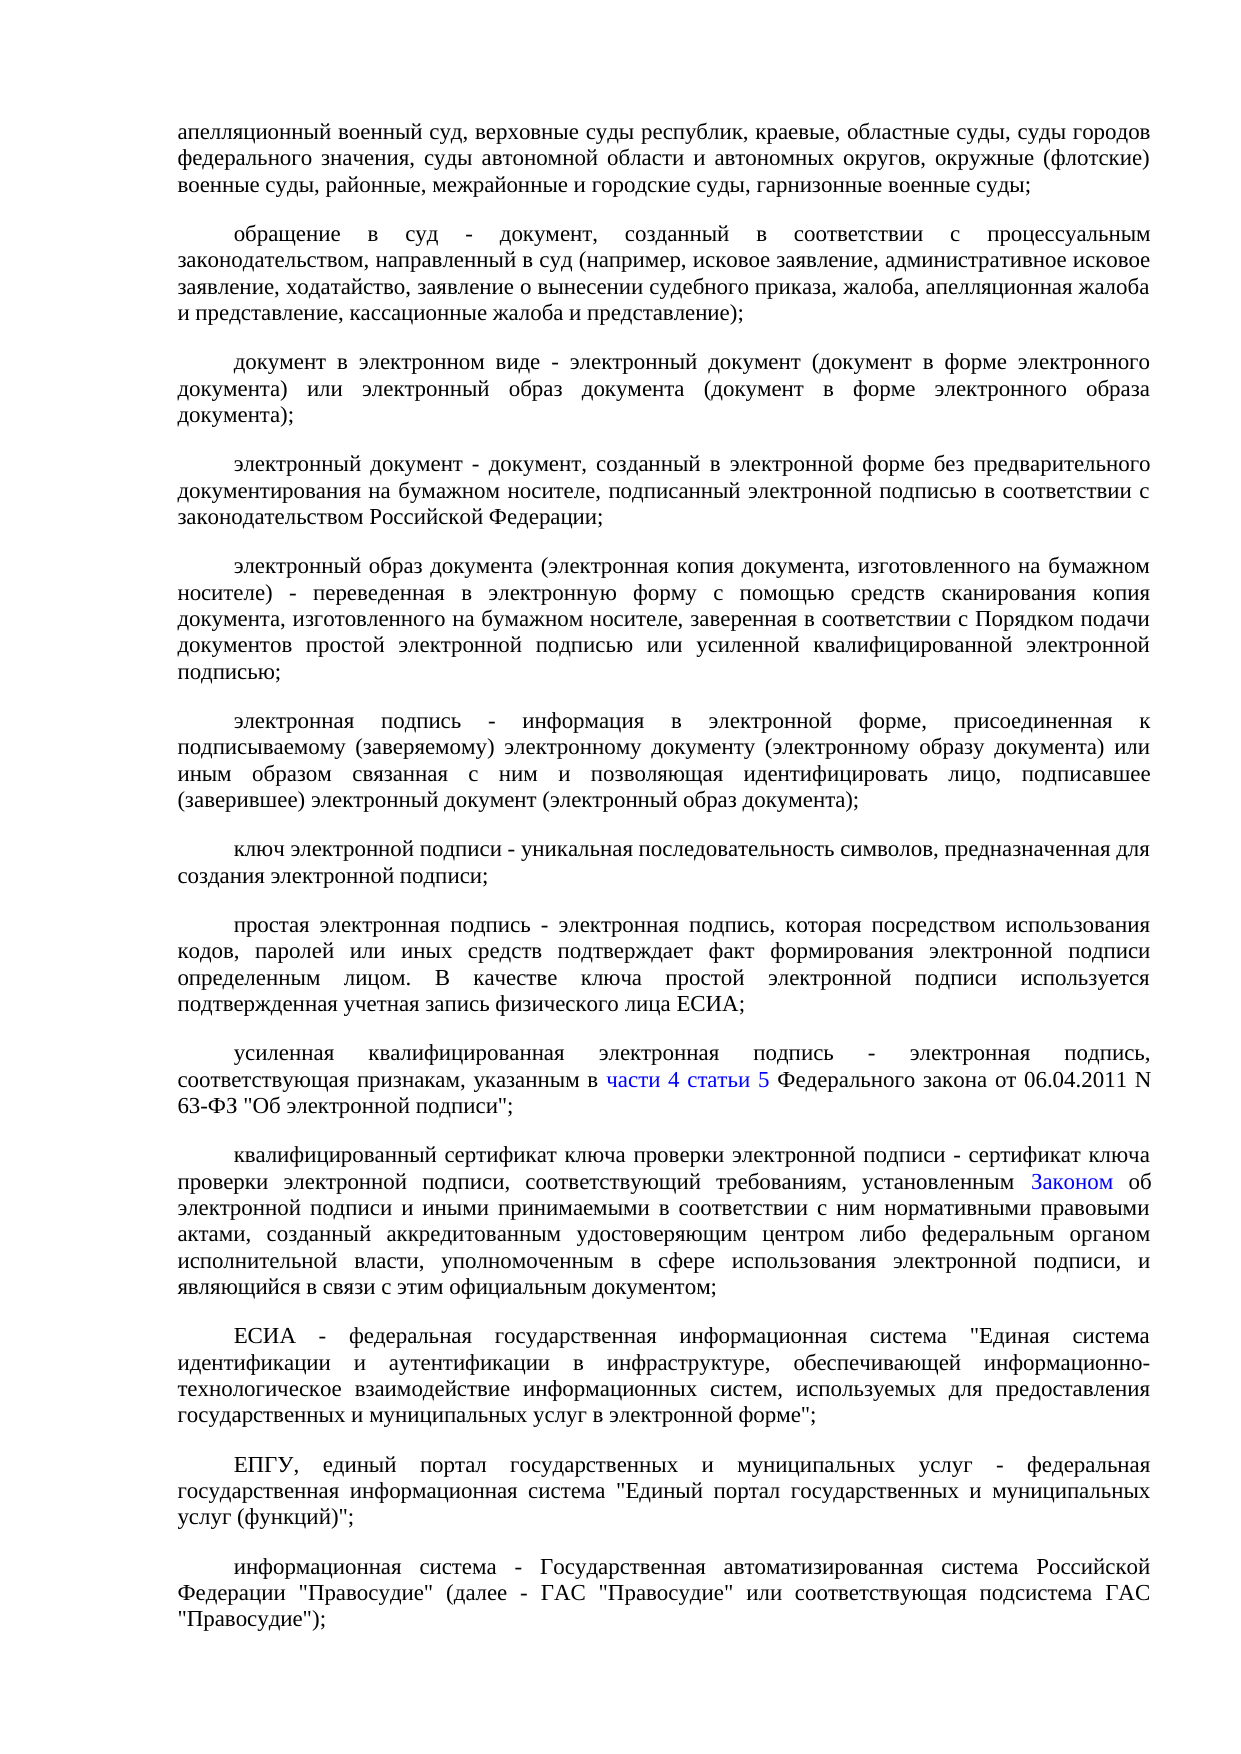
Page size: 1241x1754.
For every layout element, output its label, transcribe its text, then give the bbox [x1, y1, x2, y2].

text квалифицированный сертификат ключа проверки электронной подписи - сертификат ключа проверки электронной подписи, соответствующий требованиям, установленным Законом об электронной подписи и иными принимаемыми в соответствии с ним нормативными правовыми актами, созданный аккредитованным удостоверяющим центром либо федеральным органом исполнительной власти, уполномоченным в сфере использования электронной подписи, и являющийся в связи с этим официальным документом; [177, 1141, 1152, 1299]
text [177, 118, 1152, 197]
text простая электронная подпись - электронная подпись, которая посредством использования кодов, паролей или иных средств подтверждает факт формирования электронной подписи определенным лицом. В качестве ключа простой электронной подписи используется подтвержденная учетная запись физического лица ЕСИА; [177, 911, 1152, 1016]
text ЕПГУ, единый портал государственных и муниципальных услуг - федеральная государственная информационная система "Единый портал государственных и муниципальных услуг (функций)"; [177, 1451, 1152, 1530]
text усиленная квалифицированная электронная подпись - электронная подпись, соответствующая признакам, указанным в части 4 статьи 5 Федерального закона от 06.04.2011 N 63-ФЗ "Об электронной подписи"; [177, 1039, 1152, 1118]
text электронная подпись - информация в электронной форме, присоединенная к подписываемому (заверяемому) электронному документу (электронному образу документа) или иным образом связанная с ним и позволяющая идентифицировать лицо, подписавшее (заверившее) электронный документ (электронный образ документа); [177, 707, 1152, 812]
text электронный образ документа (электронная копия документа, изготовленного на бумажном носителе) - переведенная в электронную форму с помощью средств сканирования копия документа, изготовленного на бумажном носителе, заверенная в соответствии с Порядком подачи документов простой электронной подписью или усиленной квалифицированной электронной подписью; [177, 552, 1152, 684]
text ЕСИА - федеральная государственная информационная система "Единая система идентификации и аутентификации в инфраструктуре, обеспечивающей информационно-технологическое взаимодействие информационных систем, используемых для предоставления государственных и муниципальных услуг в электронной форме"; [177, 1322, 1152, 1428]
text документ в электронном виде - электронный документ (документ в форме электронного документа) или электронный образ документа (документ в форме электронного образа документа); [177, 348, 1152, 427]
text информационная система - Государственная автоматизированная система Российской Федерации "Правосудие" (далее - ГАС "Правосудие" или соответствующая подсистема ГАС "Правосудие"); [177, 1553, 1152, 1632]
text электронный документ - документ, созданный в электронной форме без предварительного документирования на бумажном носителе, подписанный электронной подписью в соответствии с законодательством Российской Федерации; [177, 450, 1152, 529]
text ключ электронной подписи - уникальная последовательность символов, предназначенная для создания электронной подписи; [177, 835, 1152, 888]
text обращение в суд - документ, созданный в соответствии с процессуальным законодательством, направленный в суд (например, исковое заявление, административное исковое заявление, ходатайство, заявление о вынесении судебного приказа, жалоба, апелляционная жалоба и представление, кассационные жалоба и представление); [177, 220, 1152, 326]
